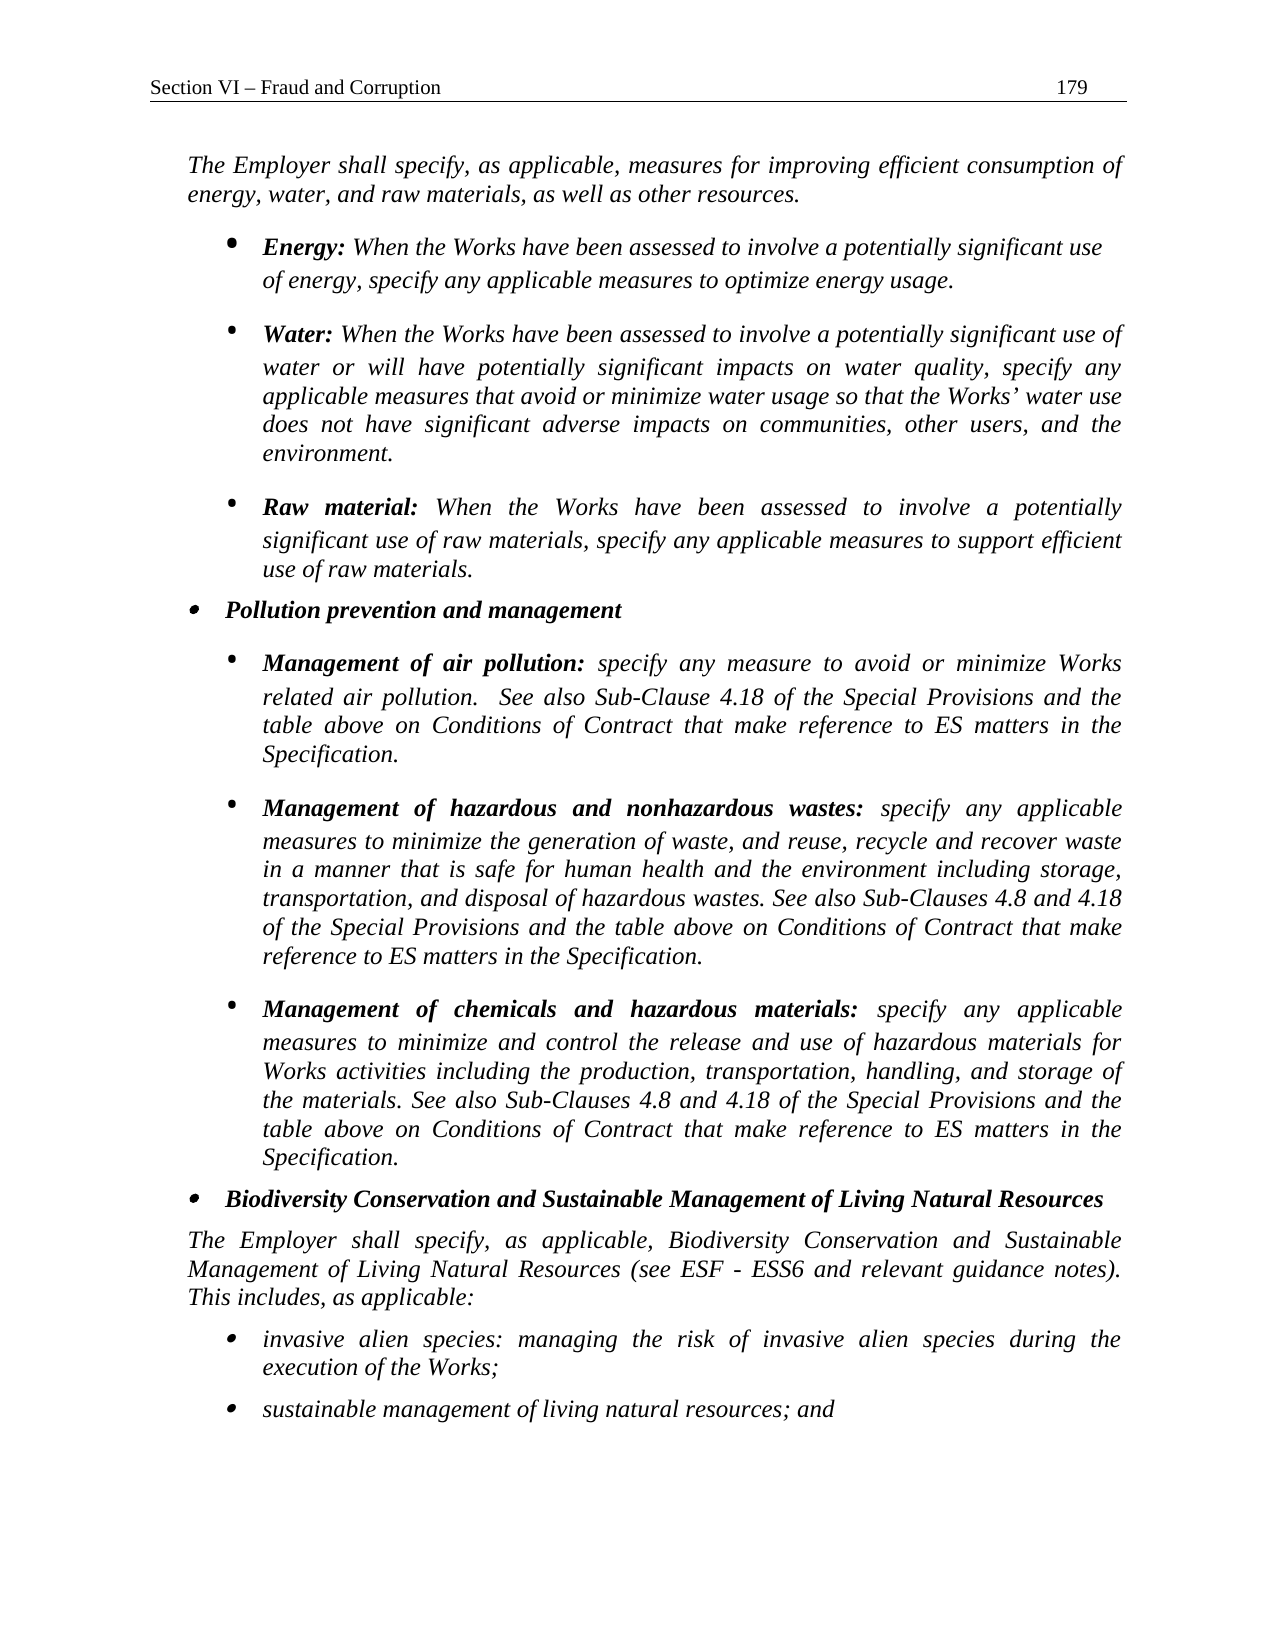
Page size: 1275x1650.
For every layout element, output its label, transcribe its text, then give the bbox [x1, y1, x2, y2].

list invasive alien species: managing the risk of invasive alien species during the execution of the Works; [225, 1324, 1125, 1381]
list Biodiversity Conservation and Sustainable Management of Living Natural Resources [187, 1184, 1125, 1212]
list Water: When the Works have been assessed to involve a potentially significant use of water or will have potentially significant impacts on water quality, specify any applicable measures that avoid or minimize water usage so that the Works’ water use does not have significant adverse impacts on communities, other users, and the environment. [225, 307, 1125, 467]
list sustainable management of living natural resources; and [225, 1394, 1125, 1422]
list Management of hazardous and nonhazardous wastes: specify any applicable measures to minimize the generation of waste, and reuse, recycle and recover waste in a manner that is safe for human health and the environment including storage, transportation, and disposal of hazardous wastes. See also Sub-Clauses 4.8 and 4.18 of the Special Provisions and the table above on Conditions of Contract that make reference to ES matters in the Specification. [225, 780, 1125, 969]
list Management of chemicals and hazardous materials: specify any applicable measures to minimize and control the release and use of hazardous materials for Works activities including the production, transportation, handling, and storage of the materials. See also Sub-Clauses 4.8 and 4.18 of the Special Provisions and the table above on Conditions of Contract that make reference to ES matters in the Specification. [225, 982, 1125, 1171]
list Pollution prevention and management [187, 595, 1125, 624]
list Management of air pollution: specify any measure to avoid or minimize Works related air pollution. See also Sub-Clause 4.18 of the Special Provisions and the table above on Conditions of Contract that make reference to ES matters in the Specification. [225, 636, 1125, 768]
text The Employer shall specify, as applicable, measures for improving efficient consumption of energy, water, and raw materials, as well as other resources. [187, 150, 1125, 207]
list Raw material: When the Works have been assessed to involve a potentially significant use of raw materials, specify any applicable measures to support efficient use of raw materials. [225, 479, 1125, 582]
text The Employer shall specify, as applicable, Biodiversity Conservation and Sustainable Management of Living Natural Resources (see ESF - ESS6 and relevant guidance notes). This includes, as applicable: [187, 1225, 1125, 1311]
list Energy: When the Works have been assessed to involve a potentially significant use of energy, specify any applicable measures to optimize energy usage. [225, 220, 1125, 294]
